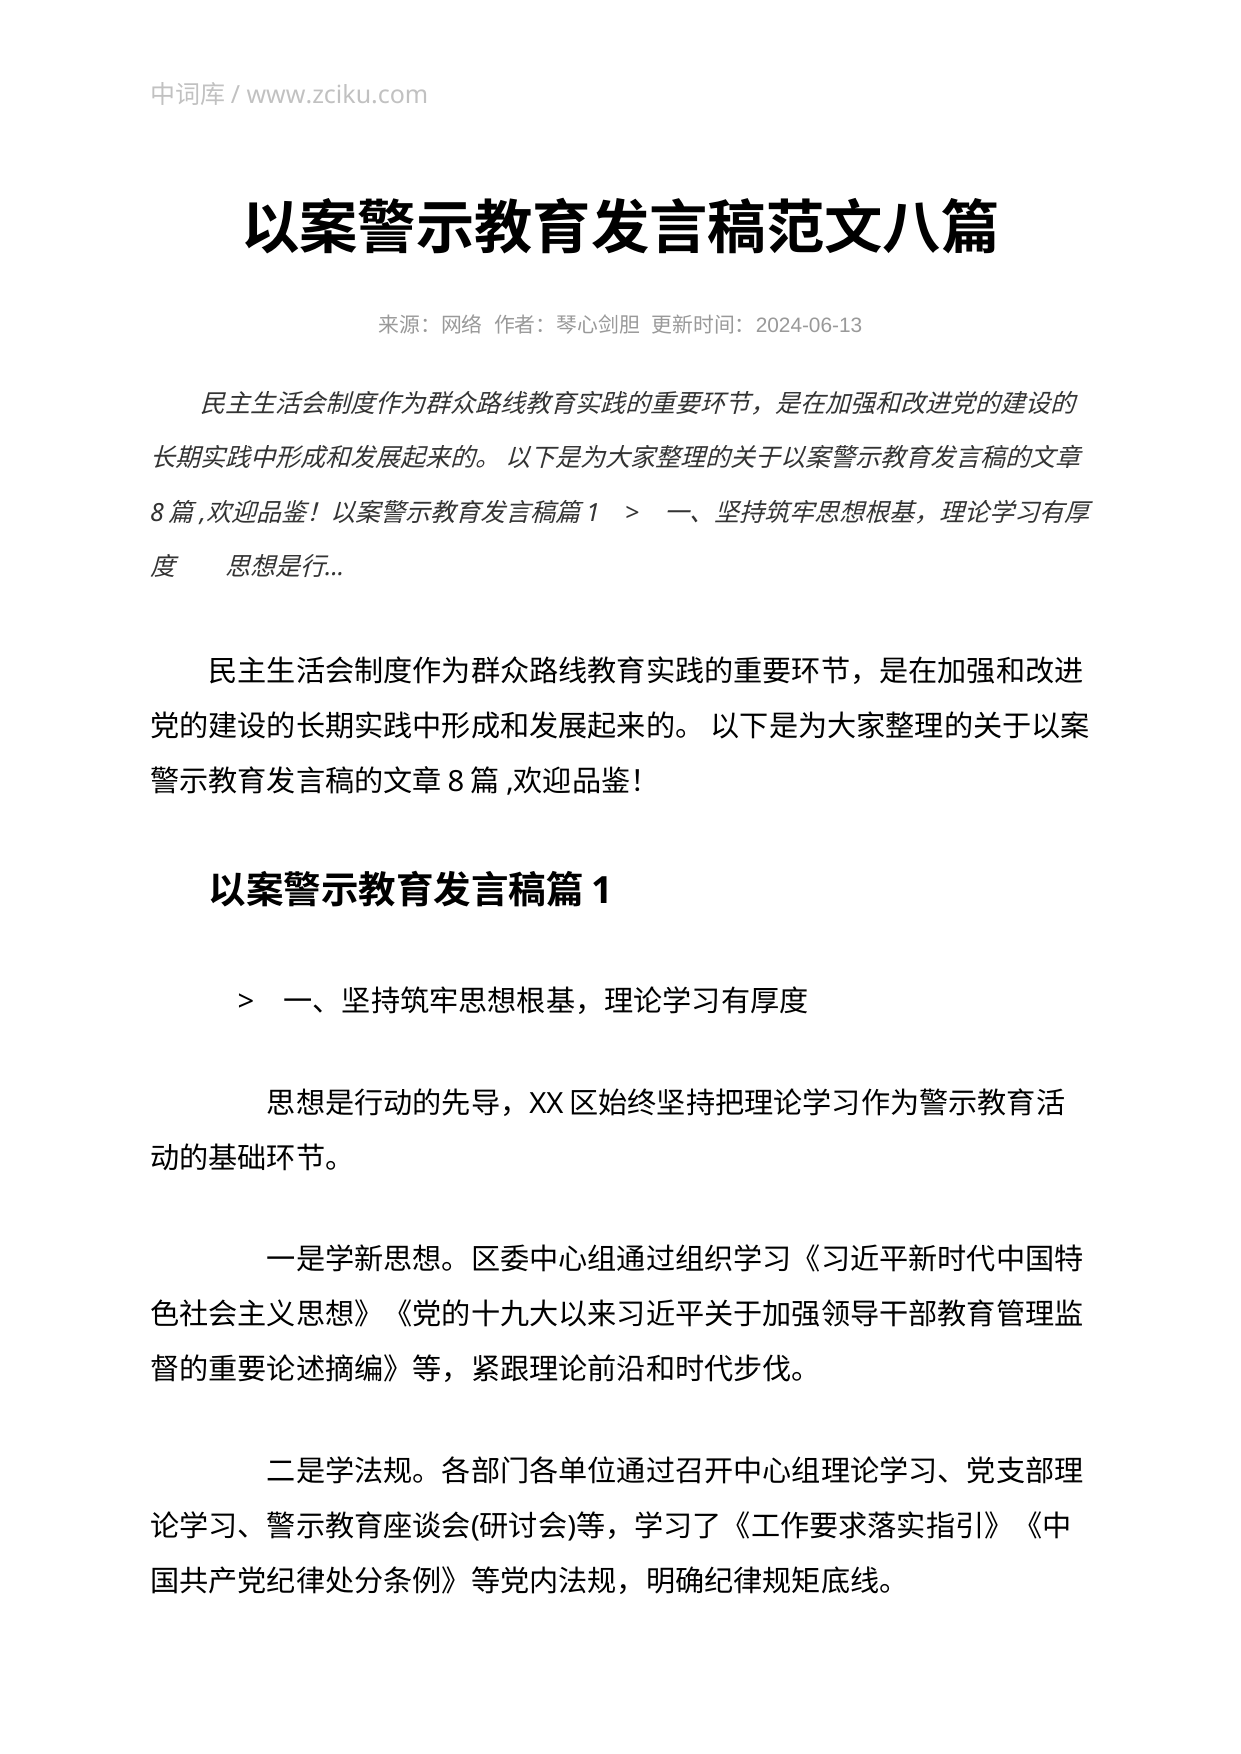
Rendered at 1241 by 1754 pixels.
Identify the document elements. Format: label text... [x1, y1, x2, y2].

text 思想是行动的先导，XX区始终坚持把理论学习作为警示教育活动的基础环节。 [150, 1079, 1090, 1176]
text 以案警示教育发言稿篇1 [150, 859, 1090, 914]
text 二是学法规。各部门各单位通过召开中心组理论学习、党支部理论学习、警示教育座谈会(研讨会)等，学习了《工作要求落实指引》《中国共产党纪律处分条例》等党内法规，明确纪律规矩底线。 [150, 1447, 1090, 1600]
text 来源：网络 作者：琴心剑胆 更新时间：2024-06-13 [150, 313, 1090, 337]
text 民主生活会制度作为群众路线教育实践的重要环节，是在加强和改进党的建设的长期实践中形成和发展起来的。 以下是为大家整理的关于以案警示教育发言稿的文章8篇 ,欢迎品鉴！以案警示教育发言稿篇1 > 一、坚持筑牢思想根基，理论学习有厚度 思想是行... [150, 383, 1090, 583]
text 一是学新思想。区委中心组通过组织学习《习近平新时代中国特色社会主义思想》《党的十九大以来习近平关于加强领导干部教育管理监督的重要论述摘编》等，紧跟理论前沿和时代步伐。 [150, 1236, 1090, 1388]
text > 一、坚持筑牢思想根基，理论学习有厚度 [150, 977, 1090, 1019]
subtitle 以案警示教育发言稿范文八篇 [150, 181, 1090, 266]
text 民主生活会制度作为群众路线教育实践的重要环节，是在加强和改进党的建设的长期实践中形成和发展起来的。 以下是为大家整理的关于以案警示教育发言稿的文章8篇 ,欢迎品鉴！ [150, 648, 1090, 800]
